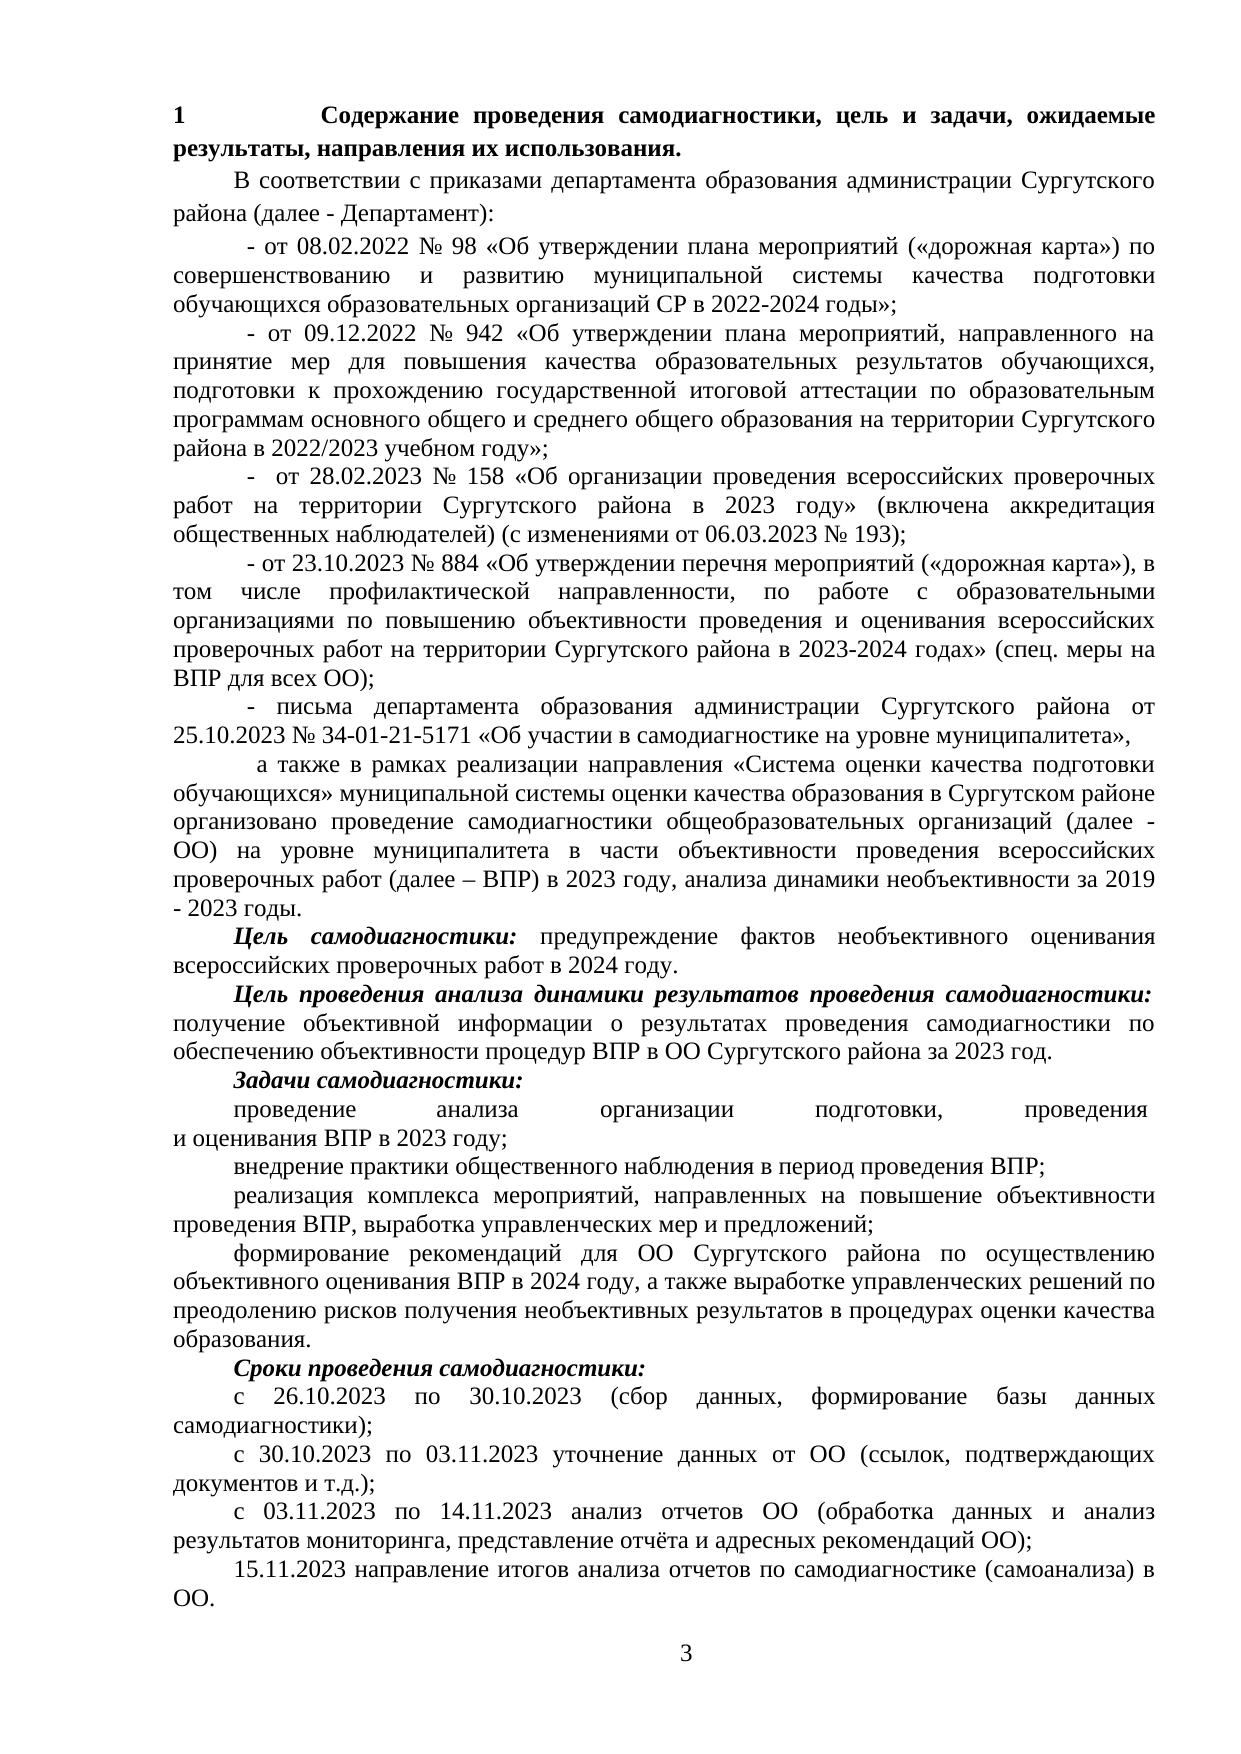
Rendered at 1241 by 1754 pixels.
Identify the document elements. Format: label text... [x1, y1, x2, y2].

text проведение анализа организации подготовки, проведения [173, 1094, 1156, 1123]
text с 30.10.2023 по 03.11.2023 уточнение данных от ОО (ссылок, подтверждающих документов и т.д.); [173, 1439, 1156, 1496]
text - от 09.12.2022 № 942 «Об утверждении плана мероприятий, направленного на принятие мер для повышения качества образовательных результатов обучающихся, подготовки к прохождению государственной итоговой аттестации по образовательным программам основного общего и среднего общего образования на территории Сургутского района в 2022/2023 учебном году»; [173, 318, 1156, 461]
text - письма департамента образования администрации Сургутского района от 25.10.2023 № 34-01-21-5171 «Об участии в самодиагностике на уровне муниципалитета», [173, 691, 1156, 749]
text Сроки проведения самодиагностики: [173, 1353, 1156, 1381]
text Цель проведения анализа динамики результатов проведения самодиагностики: получение объективной информации о результатах проведения самодиагностики по обеспечению объективности процедур ВПР в ОО Сургутского района за 2023 год. [173, 979, 1156, 1065]
text с 03.11.2023 по 14.11.2023 анализ отчетов ОО (обработка данных и анализ результатов мониторинга, представление отчёта и адресных рекомендаций ОО); [173, 1496, 1156, 1554]
text - от 08.02.2022 № 98 «Об утверждении плана мероприятий («дорожная карта») по совершенствованию и развитию муниципальной системы качества подготовки обучающихся образовательных организаций СР в 2022-2024 годы»; [173, 231, 1156, 318]
text реализация комплекса мероприятий, направленных на повышение объективности проведения ВПР, выработка управленческих мер и предложений; [173, 1180, 1156, 1238]
text - от 28.02.2023 № 158 «Об организации проведения всероссийских проверочных работ на территории Сургутского района в 2023 году» (включена аккредитация общественных наблюдателей) (с изменениями от 06.03.2023 № 193); [173, 461, 1156, 548]
text с 26.10.2023 по 30.10.2023 (сбор данных, формирование базы данных самодиагностики); [173, 1381, 1156, 1439]
text Задачи самодиагностики: [173, 1065, 1156, 1094]
text а также в рамках реализации направления «Система оценки качества подготовки обучающихся» муниципальной системы оценки качества образования в Сургутском районе организовано проведение самодиагностики общеобразовательных организаций (далее - ОО) на уровне муниципалитета в части объективности проведения всероссийских проверочных работ (далее – ВПР) в 2023 году, анализа динамики необъективности за 2019 - 2023 годы. [173, 749, 1156, 921]
text Цель самодиагностики: предупреждение фактов необъективного оценивания всероссийских проверочных работ в 2024 году. [173, 921, 1156, 979]
text внедрение практики общественного наблюдения в период проведения ВПР; [173, 1151, 1156, 1180]
list Содержание проведения самодиагностики, цель и задачи, ожидаемые результаты, направления их использования. [173, 101, 1156, 162]
text В соответствии с приказами департамента образования администрации Сургутского района (далее - Департамент): [173, 165, 1156, 227]
text - от 23.10.2023 № 884 «Об утверждении перечня мероприятий («дорожная карта»), в том числе профилактической направленности, по работе с образовательными организациями по повышению объективности проведения и оценивания всероссийских проверочных работ на территории Сургутского района в 2023-2024 годах» (спец. меры на ВПР для всех ОО); [173, 548, 1156, 691]
text и оценивания ВПР в 2023 году; [173, 1123, 1156, 1151]
text формирование рекомендаций для ОО Сургутского района по осуществлению объективного оценивания ВПР в 2024 году, а также выработке управленческих решений по преодолению рисков получения необъективных результатов в процедурах оценки качества образования. [173, 1238, 1156, 1353]
text 15.11.2023 направление итогов анализа отчетов по самодиагностике (самоанализа) в ОО. [173, 1554, 1156, 1611]
